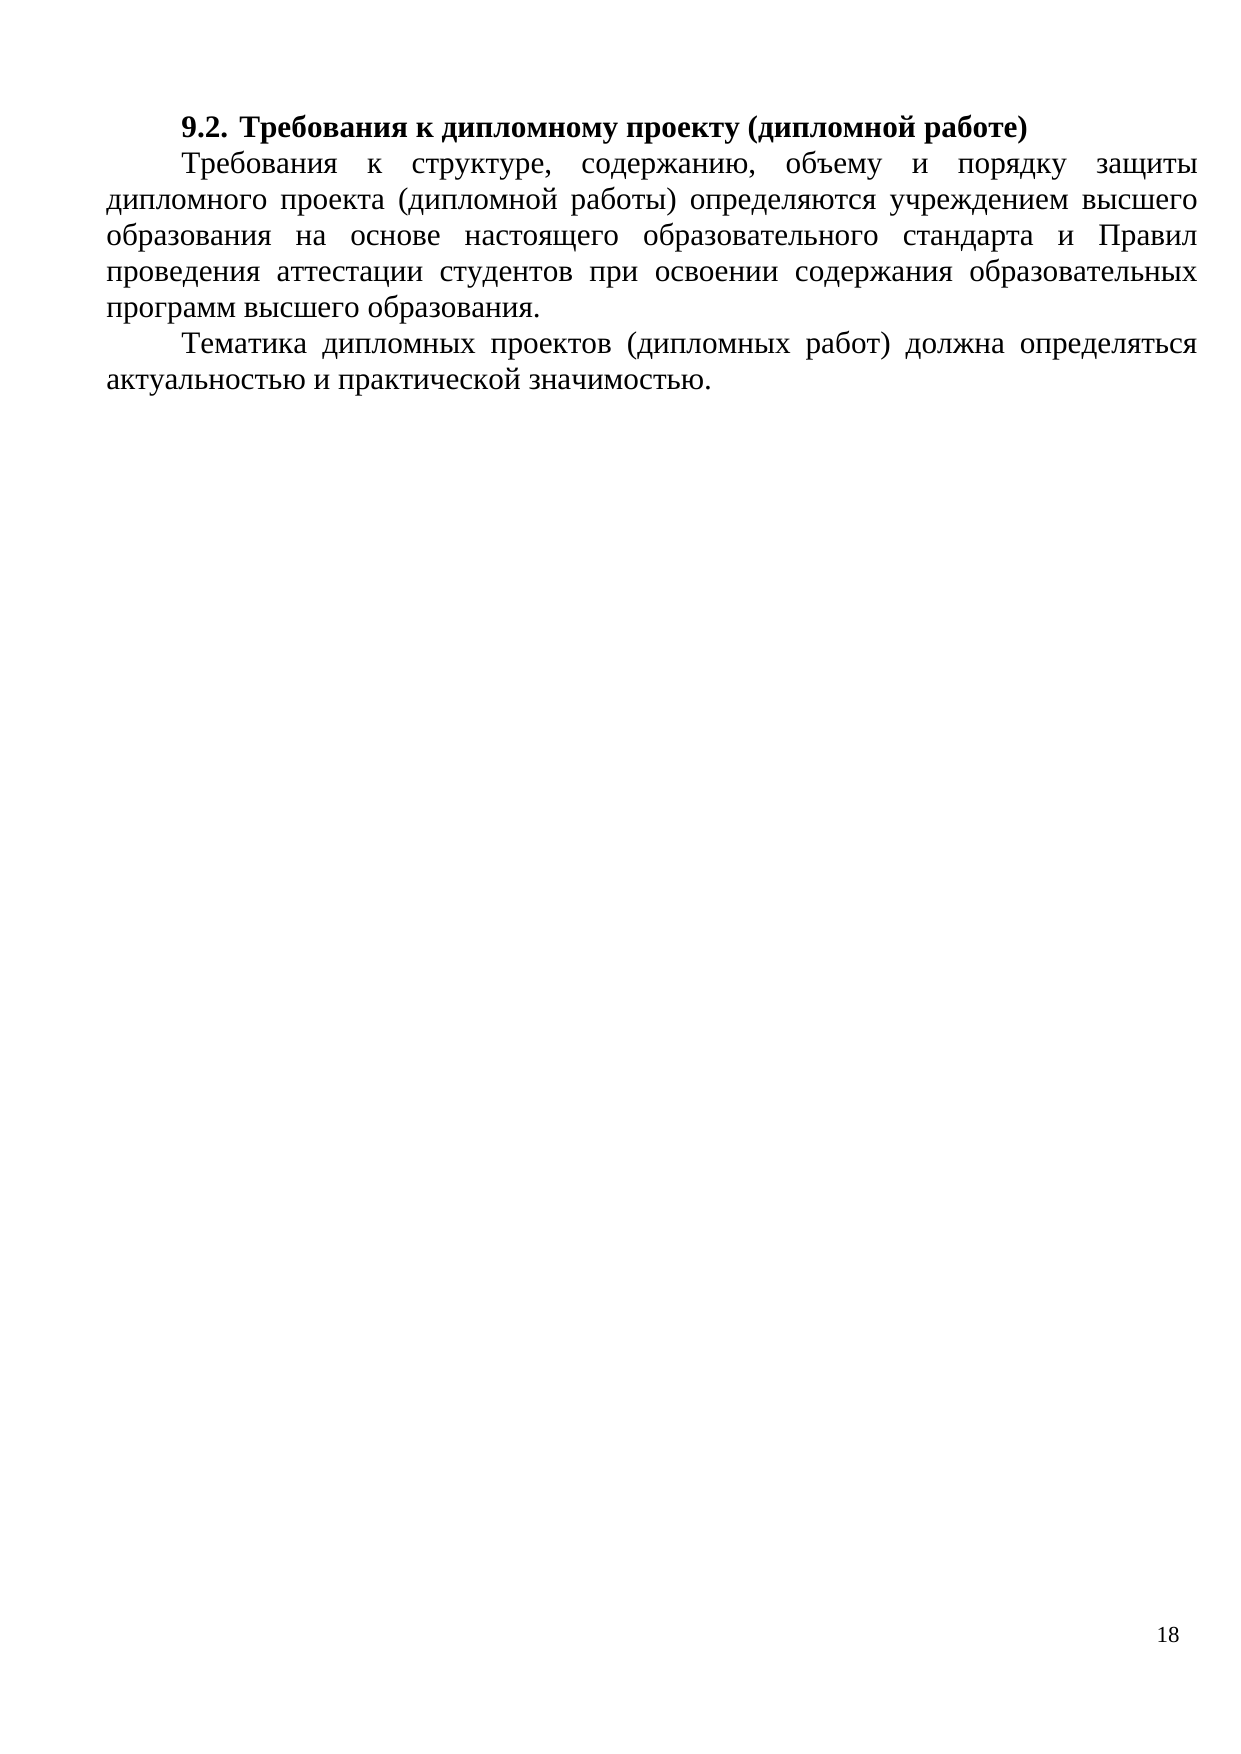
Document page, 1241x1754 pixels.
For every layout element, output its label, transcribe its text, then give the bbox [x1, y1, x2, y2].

list Требования к дипломному проекту (дипломной работе) [106, 108, 1198, 144]
text Требования к структуре, содержанию, объему и порядку защиты дипломного проекта (дипломной работы) определяются учреждением высшего образования на основе настоящего образовательного стандарта и Правил проведения аттестации студентов при освоении содержания образовательных программ высшего образования. [106, 144, 1198, 324]
text Тематика дипломных проектов (дипломных работ) должна определяться актуальностью и практической значимостью. [106, 324, 1198, 396]
